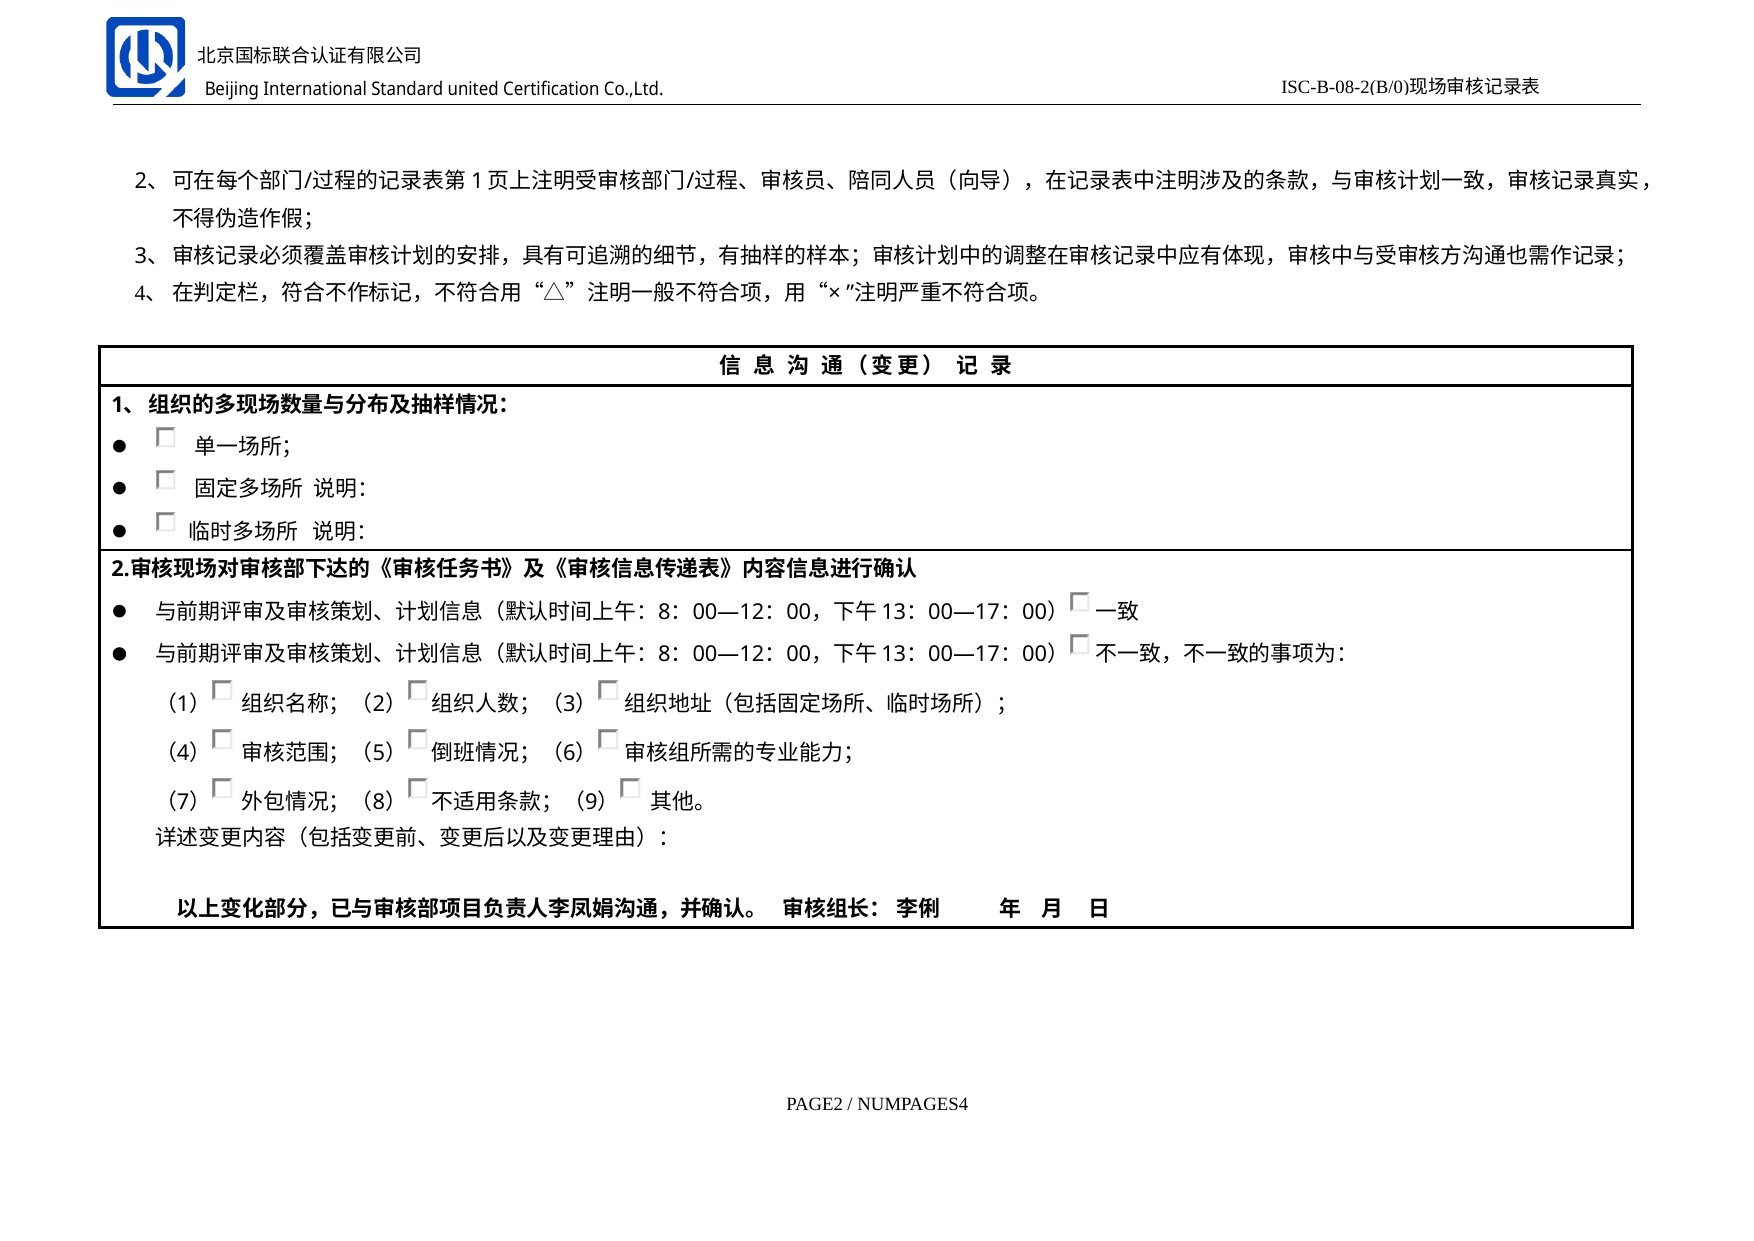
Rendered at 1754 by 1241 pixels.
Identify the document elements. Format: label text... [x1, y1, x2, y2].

list 审核记录必须覆盖审核计划的安排，具有可追溯的细节，有抽样的样本；审核计划中的调整在审核记录中应有体现，审核中与受审核方沟通也需作记录； [134, 238, 1641, 270]
table_cell 2.审核现场对审核部下达的《审核任务书》及《审核信息传递表》内容信息进行确认 与前期评审及审核策划、计划信息（默认时间上午：8：00—12：00，下午13：00—17：00）一致 与前期评审及审核策划、计划信息（默认时间上午：8：00—12：00，下午13：00—17：00）不一致，不一致的事项为： （1）组织名称；（2）组织人数；（3）组织地址（包括固定场所、临时场所）； （4）审核范围；（5）倒班情况；（6）审核组所需的专业能力； （7）外包情况；（8）不适用条款；（9）其他。 详述变更内容（包括变更前、变更后以及变更理由）： 以上变化部分，已与审核部项目负责人李凤娟沟通，并确认。 审核组长： 李俐 年 月 日 [101, 551, 1631, 926]
picture [106, 17, 186, 97]
table_header 信 息 沟 通（变更） 记 录 [101, 348, 1631, 383]
table_cell 组织的多现场数量与分布及抽样情况： 单一场所； 固定多场所 说明： 临时多场所 说明： [101, 387, 1631, 549]
list 在判定栏，符合不作标记，不符合用“△”注明一般不符合项，用“× ”注明严重不符合项。 [134, 275, 1676, 307]
list 可在每个部门/过程的记录表第1页上注明受审核部门/过程、审核员、陪同人员（向导），在记录表中注明涉及的条款，与审核计划一致，审核记录真实，不得伪造作假； [134, 163, 1641, 233]
